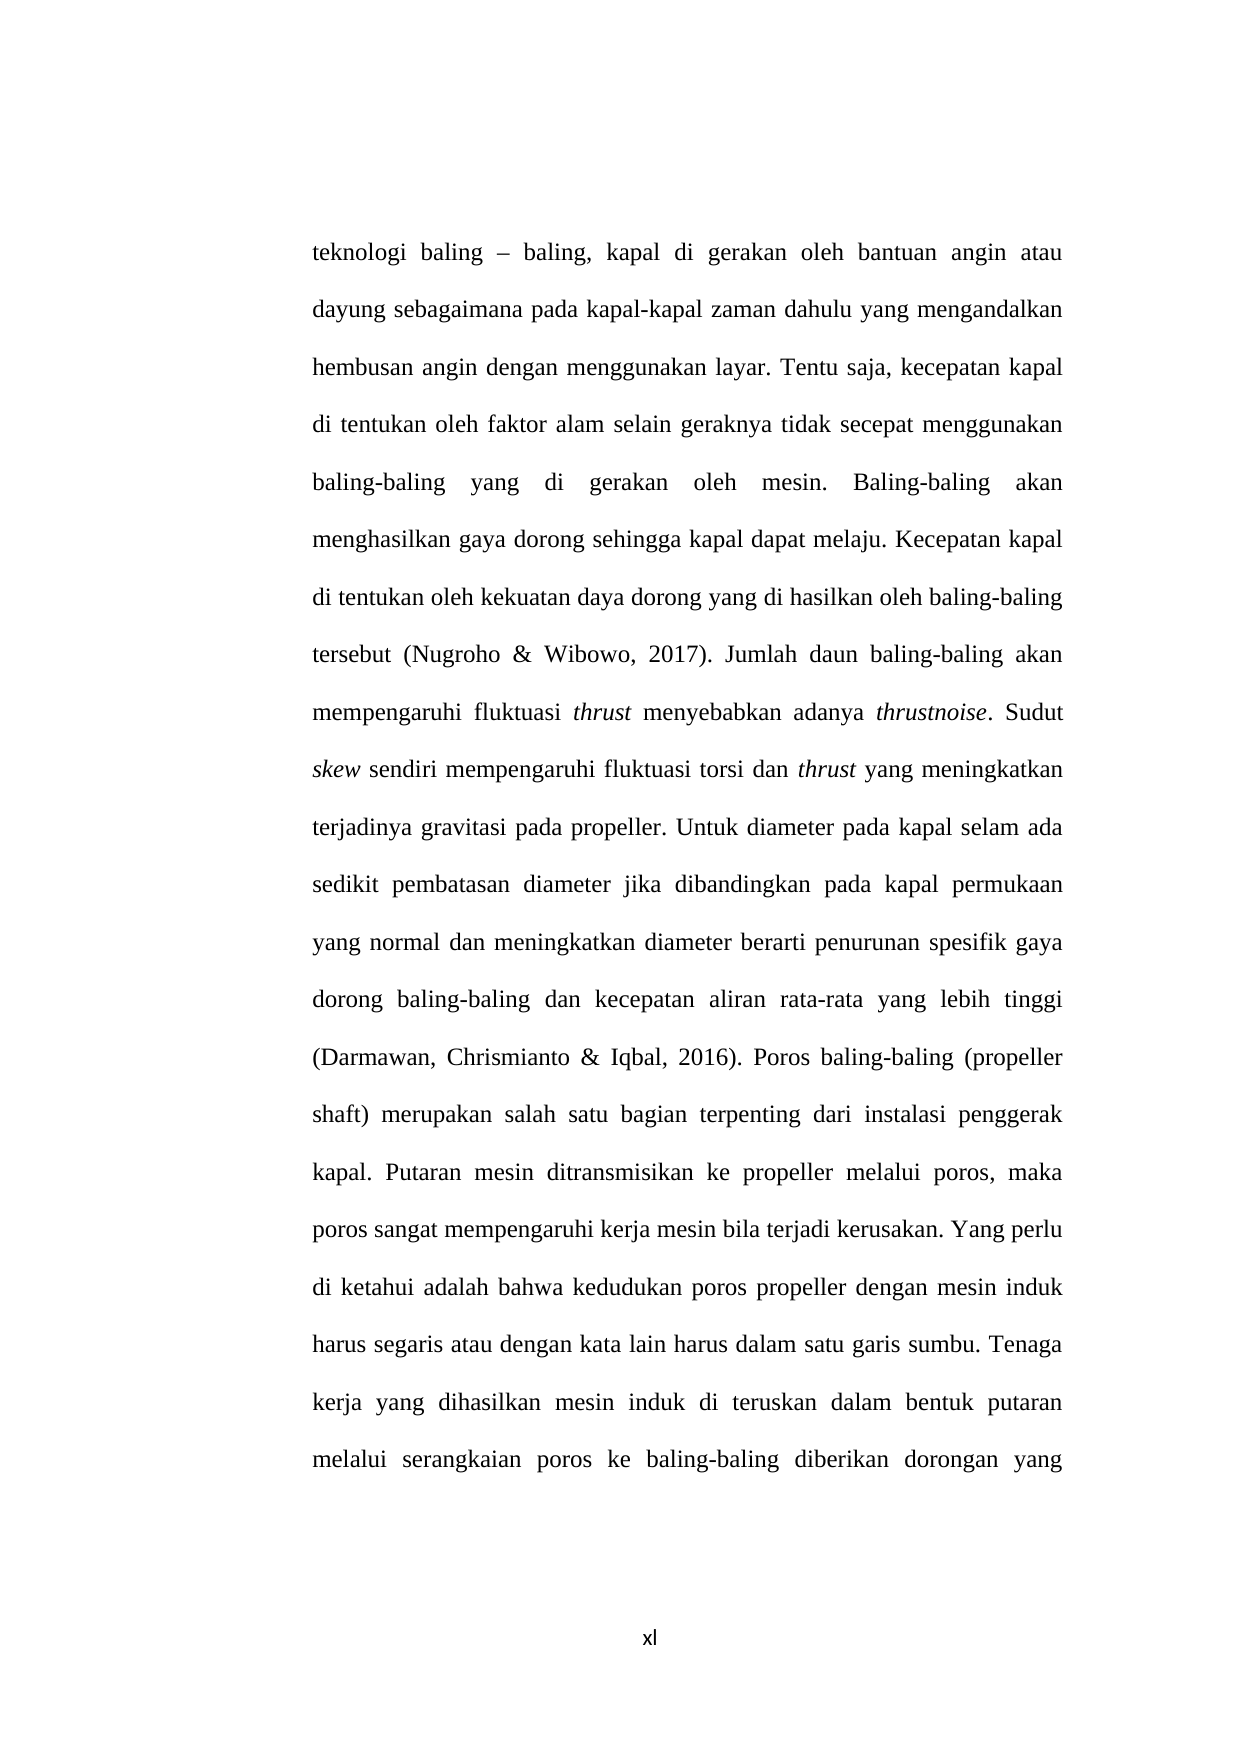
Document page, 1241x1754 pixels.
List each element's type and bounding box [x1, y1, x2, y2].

text [312, 237, 1063, 1473]
